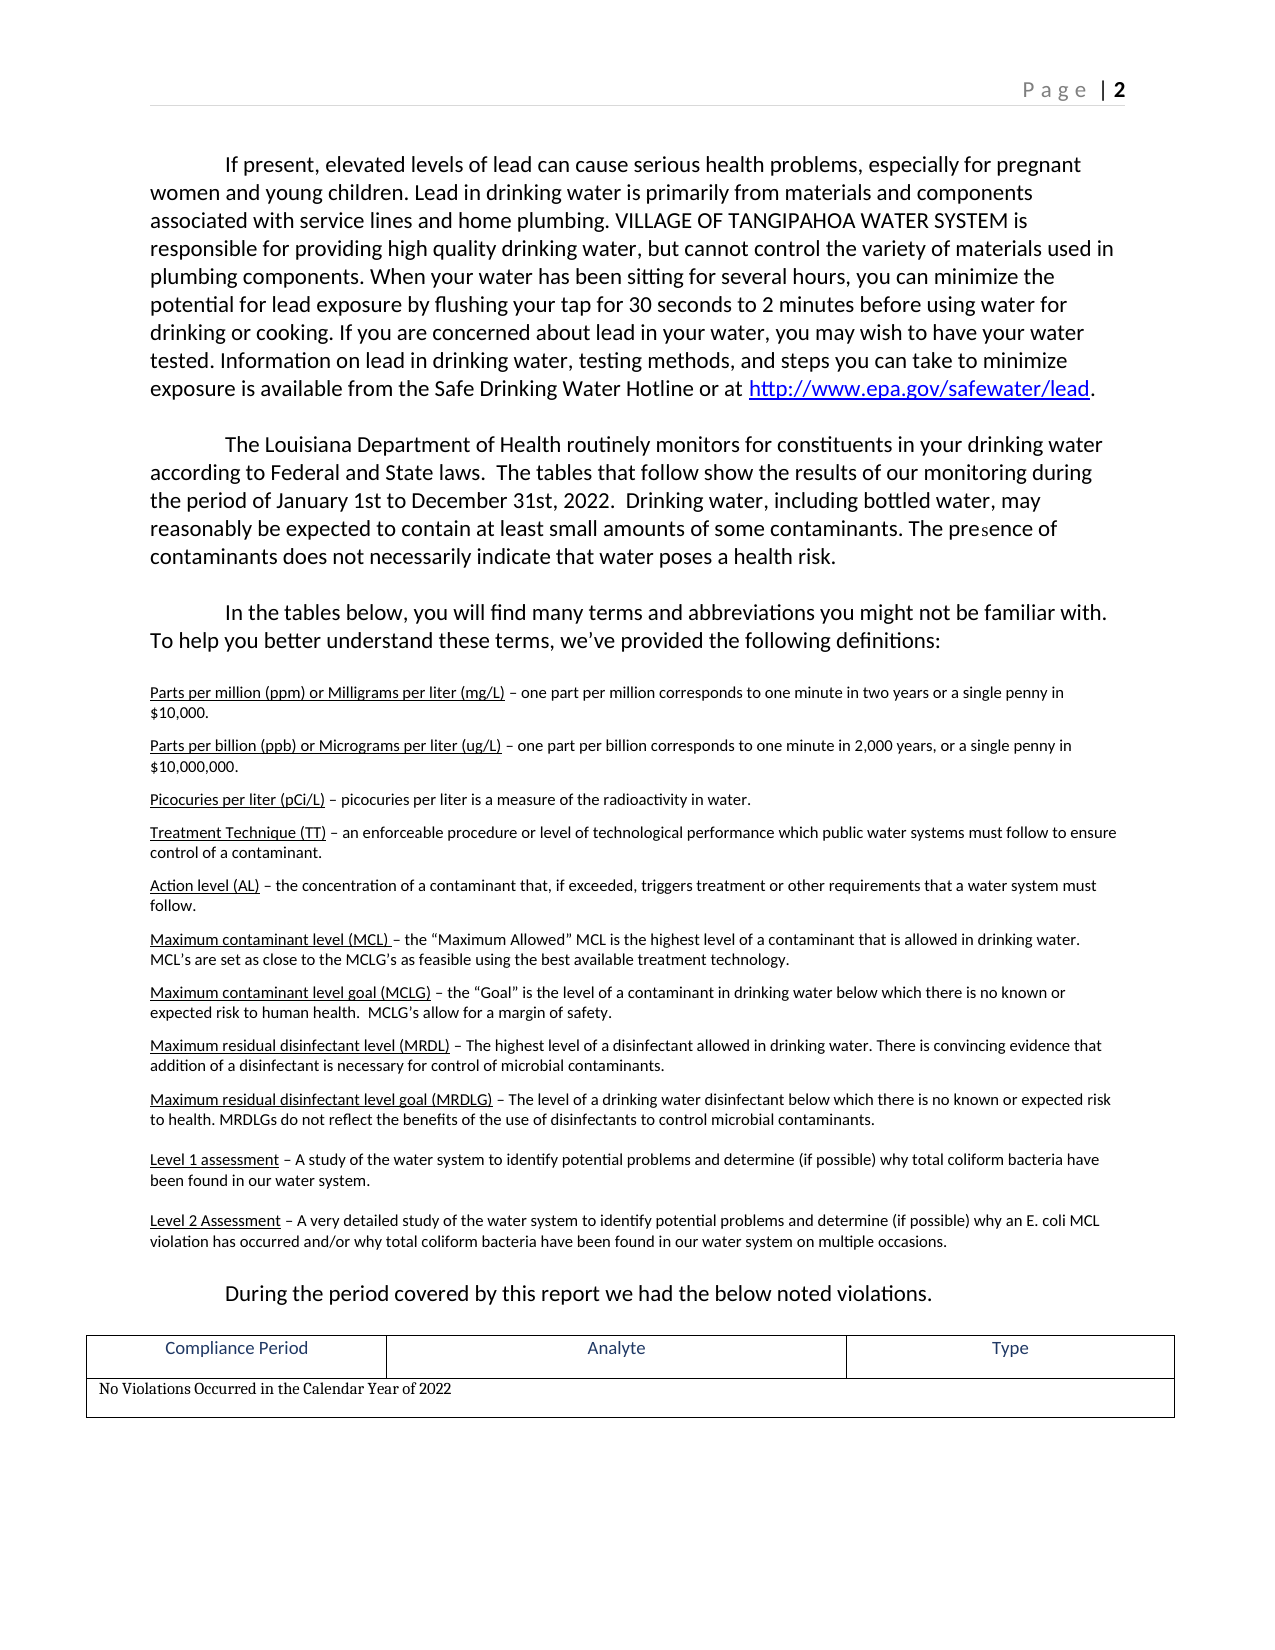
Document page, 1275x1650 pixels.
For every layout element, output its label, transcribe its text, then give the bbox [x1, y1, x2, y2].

text Treatment Technique (TT) – an enforceable procedure or level of technological performance which public water systems must follow to ensure control of a contaminant. [150, 822, 1125, 863]
text Level 1 assessment – A study of the water system to identify potential problems and determine (if possible) why total coliform bacteria have been found in our water system. [150, 1150, 1125, 1190]
text If present, elevated levels of lead can cause serious health problems, especially for pregnant women and young children. Lead in drinking water is primarily from materials and components associated with service lines and home plumbing. VILLAGE OF TANGIPAHOA WATER SYSTEM is responsible for providing high quality drinking water, but cannot control the variety of materials used in plumbing components. When your water has been sitting for several hours, you can minimize the potential for lead exposure by flushing your tap for 30 seconds to 2 minutes before using water for drinking or cooking. If you are concerned about lead in your water, you may wish to have your water tested. Information on lead in drinking water, testing methods, and steps you can take to minimize exposure is available from the Safe Drinking Water Hotline or at http://www.epa.gov/safewater/lead. [150, 150, 1125, 402]
table_header Compliance Period [87, 1336, 386, 1378]
text During the period covered by this report we had the below noted violations. [150, 1279, 1125, 1307]
text Parts per billion (ppb) or Micrograms per liter (ug/L) – one part per billion corresponds to one minute in 2,000 years, or a single penny in $10,000,000. [150, 736, 1125, 776]
text Action level (AL) – the concentration of a contaminant that, if exceeded, triggers treatment or other requirements that a water system must follow. [150, 875, 1125, 916]
text Maximum residual disinfectant level goal (MRDLG) – The level of a drinking water disinfectant below which there is no known or expected risk to health. MRDLGs do not reflect the benefits of the use of disinfectants to control microbial contaminants. [150, 1089, 1125, 1129]
text Picocuries per liter (pCi/L) – picocuries per liter is a measure of the radioactivity in water. [150, 789, 1125, 809]
text In the tables below, you will find many terms and abbreviations you might not be familiar with. To help you better understand these terms, we’ve provided the following definitions: [150, 598, 1125, 654]
text Maximum residual disinfectant level (MRDL) – The highest level of a disinfectant allowed in drinking water. There is convincing evidence that addition of a disinfectant is necessary for control of microbial contaminants. [150, 1035, 1125, 1076]
table_cell No Violations Occurred in the Calendar Year of 2022 [87, 1379, 1174, 1417]
table_header Type [847, 1336, 1174, 1378]
text Parts per million (ppm) or Milligrams per liter (mg/L) – one part per million corresponds to one minute in two years or a single penny in $10,000. [150, 682, 1125, 723]
text Maximum contaminant level goal (MCLG) – the “Goal” is the level of a contaminant in drinking water below which there is no known or expected risk to human health. MCLG’s allow for a margin of safety. [150, 982, 1125, 1023]
text Level 2 Assessment – A very detailed study of the water system to identify potential problems and determine (if possible) why an E. coli MCL violation has occurred and/or why total coliform bacteria have been found in our water system on multiple occasions. [150, 1211, 1125, 1251]
text Maximum contaminant level (MCL) – the “Maximum Allowed” MCL is the highest level of a contaminant that is allowed in drinking water. MCL’s are set as close to the MCLG’s as feasible using the best available treatment technology. [150, 929, 1125, 969]
text The Louisiana Department of Health routinely monitors for constituents in your drinking water according to Federal and State laws. The tables that follow show the results of our monitoring during the period of January 1st to December 31st, 2022. Drinking water, including bottled water, may reasonably be expected to contain at least small amounts of some contaminants. The presence of contaminants does not necessarily indicate that water poses a health risk. [150, 430, 1125, 570]
table_header Analyte [387, 1336, 846, 1378]
